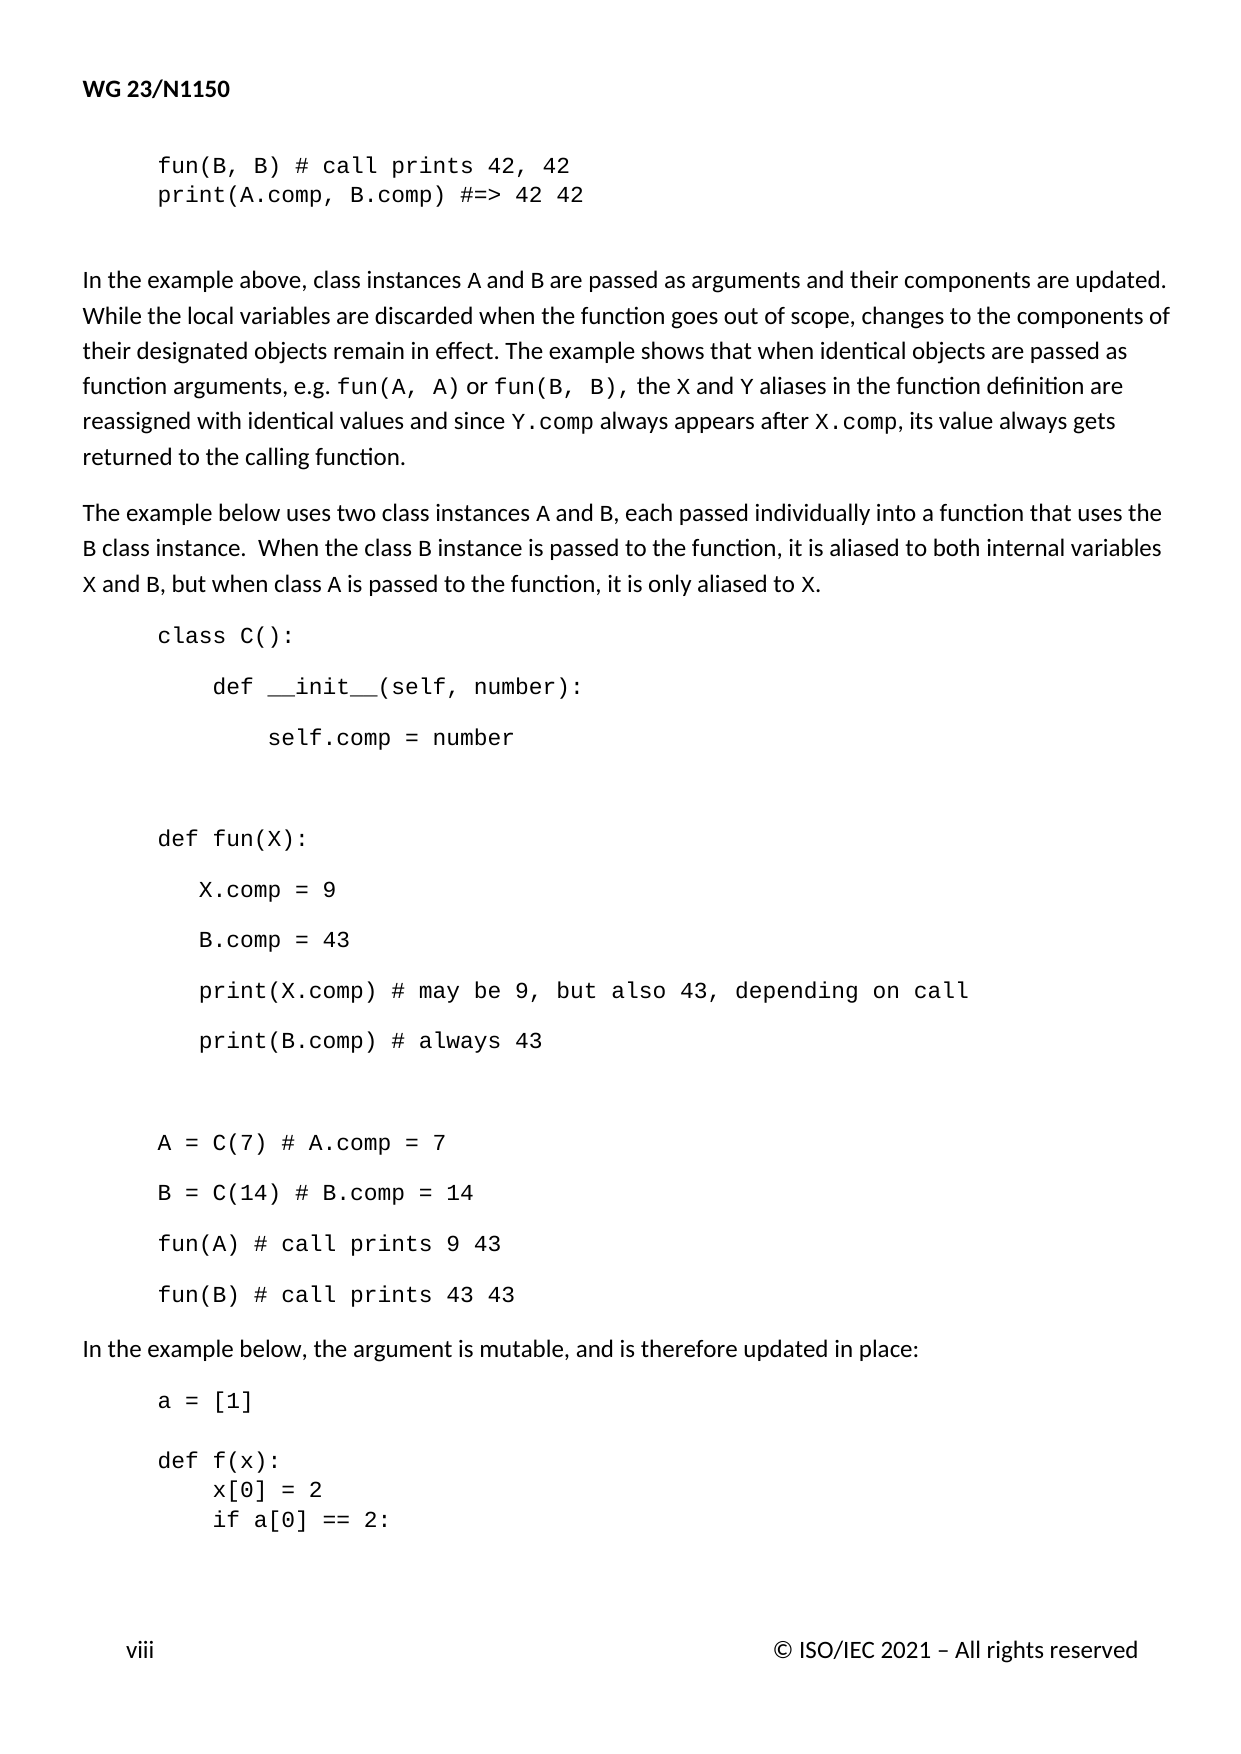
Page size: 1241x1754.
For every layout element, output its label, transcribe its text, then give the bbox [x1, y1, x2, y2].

text print(X.comp) # may be 9, but also 43, depending on call [157, 979, 1182, 1005]
text B.comp = 43 [157, 928, 1182, 954]
text class C(): [157, 625, 1182, 651]
text The example below uses two class instances A and B, each passed individually into a function that uses the B class instance. When the class B instance is passed to the function, it is aliased to both internal variables X and B, but when class A is passed to the function, it is only aliased to X. [82, 497, 1182, 599]
text B = C(14) # B.comp = 14 [157, 1182, 1182, 1208]
text fun(B) # call prints 43 43 [157, 1283, 1182, 1309]
text print(A.comp, B.comp) #=> 42 42 [157, 184, 1182, 210]
text X.comp = 9 [157, 878, 1182, 904]
text def __init__(self, number): [157, 675, 1182, 701]
text fun(A) # call prints 9 43 [157, 1232, 1182, 1258]
text A = C(7) # A.comp = 7 [157, 1131, 1182, 1157]
text In the example below, the argument is mutable, and is therefore updated in place: [82, 1333, 1182, 1364]
text def f(x): [82, 1449, 1182, 1475]
text x[0] = 2 [82, 1479, 1182, 1505]
text a = [1] [82, 1389, 1182, 1415]
text In the example above, class instances A and B are passed as arguments and their components are updated. While the local variables are discarded when the function goes out of scope, changes to the components of their designated objects remain in effect. The example shows that when identical objects are passed as function arguments, e.g. fun(A, A) or fun(B, B), the X and Y aliases in the function definition are reassigned with identical values and since Y.comp always appears after X.comp, its value always gets returned to the calling function. [82, 264, 1182, 472]
text def fun(X): [157, 827, 1182, 853]
text if a[0] == 2: [82, 1508, 1182, 1534]
text print(B.comp) # always 43 [157, 1030, 1182, 1056]
text fun(B, B) # call prints 42, 42 [157, 154, 1182, 180]
text self.comp = number [157, 726, 1182, 752]
